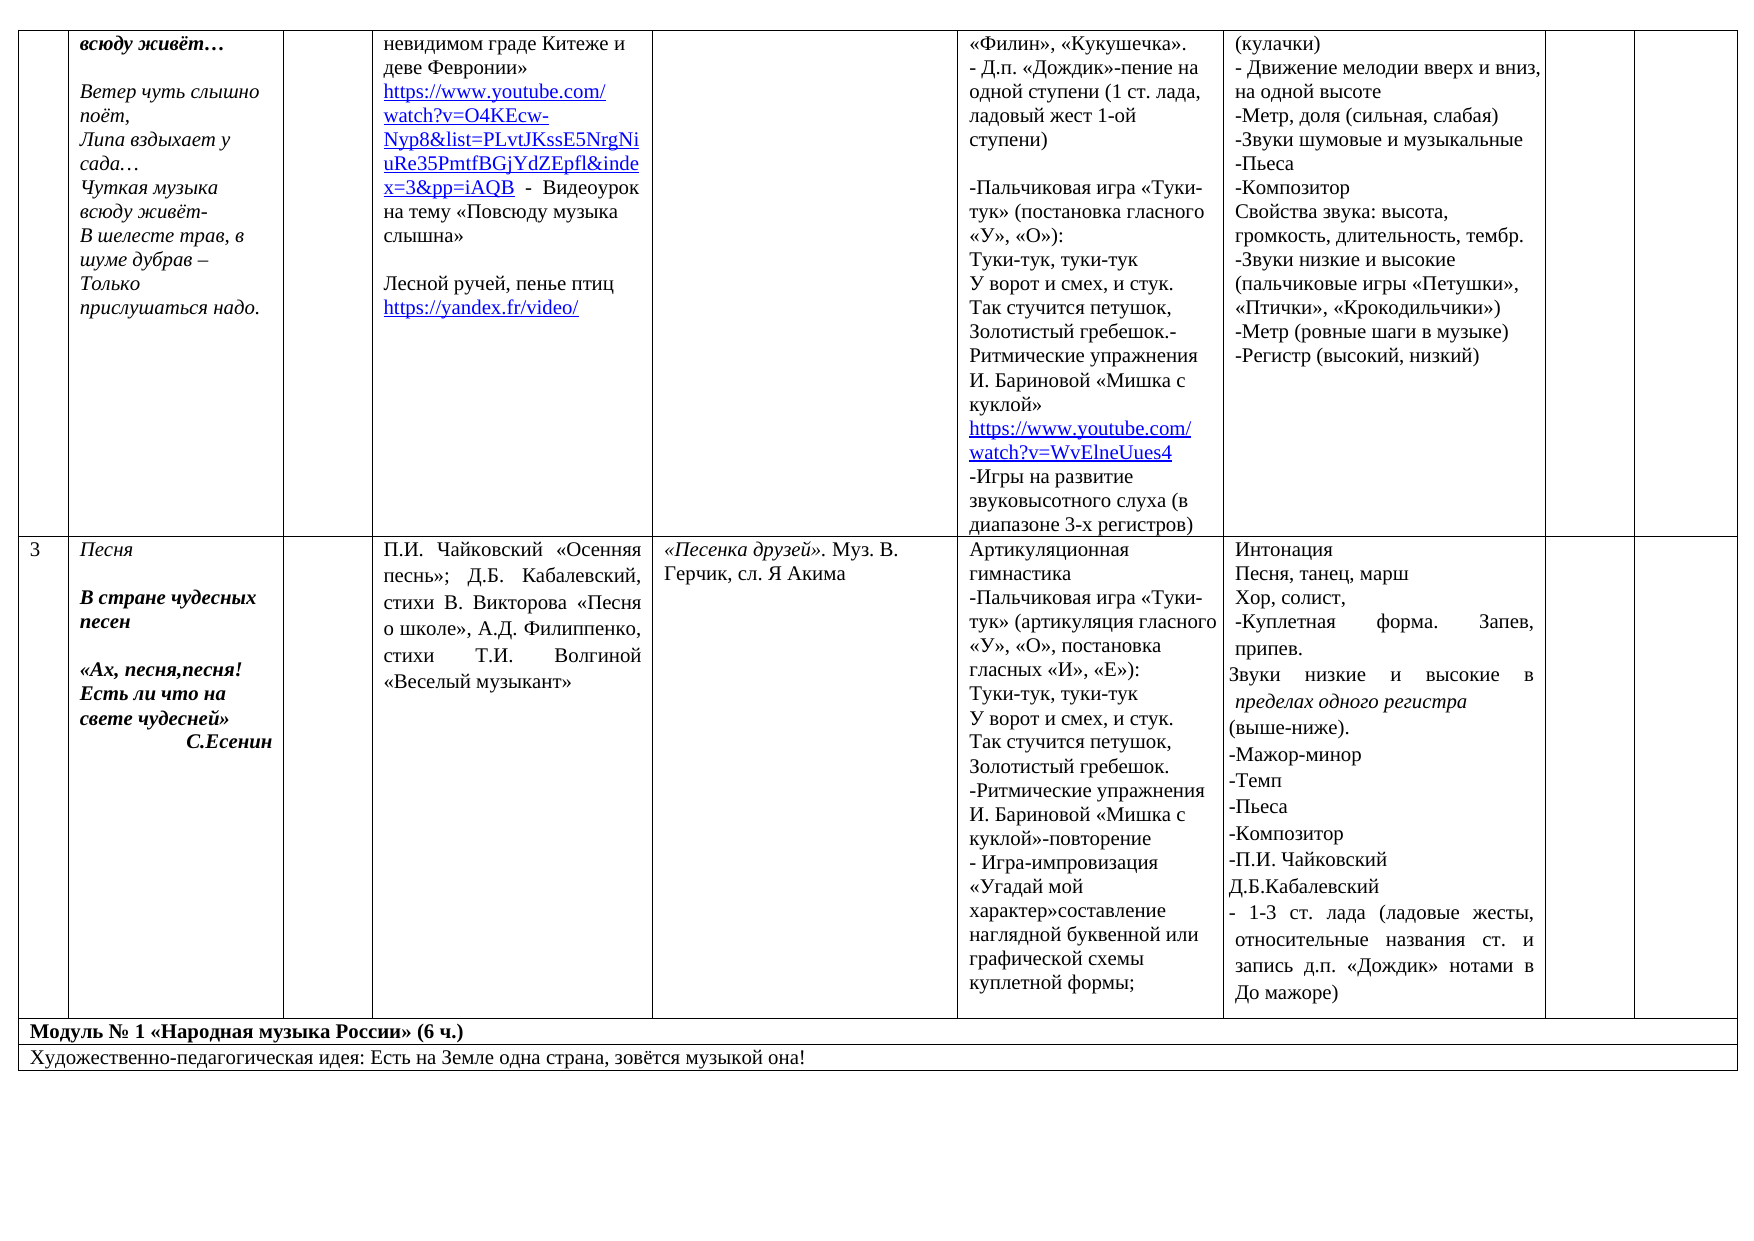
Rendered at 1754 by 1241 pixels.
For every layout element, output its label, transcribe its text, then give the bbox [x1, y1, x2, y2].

table_cell [1546, 537, 1634, 1018]
table_cell П.И. Чайковский «Осенняя песнь»; Д.Б. Кабалевский, стихи В. Викторова «Песня о школе», А.Д. Филиппенко, стихи Т.И. Волгиной «Веселый музыкант» [373, 537, 652, 1018]
table_cell [1546, 31, 1634, 536]
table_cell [653, 31, 957, 536]
table_cell «Песенка друзей». Муз. В. Герчик, сл. Я Акима [653, 537, 957, 1018]
table_cell Артикуляционная гимнастика -Пальчиковая игра «Туки-тук» (артикуляция гласного «У», «О», постановка гласных «И», «Е»): Туки-тук, туки-тук У ворот и смех, и стук. Так стучится петушок, Золотистый гребешок. -Ритмические упражнения И. Бариновой «Мишка с куклой»-повторение - Игра-импровизация «Угадай мой характер»составление наглядной буквенной или графической схемы куплетной формы; [958, 537, 1223, 1018]
table_cell [1635, 537, 1737, 1018]
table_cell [958, 31, 1223, 536]
table_cell [284, 31, 372, 536]
table_cell [284, 537, 372, 1018]
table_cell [373, 31, 652, 536]
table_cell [1224, 31, 1545, 536]
table_cell Интонация Песня, танец, марш Хор, солист, -Куплетная форма. Запев, припев. Звуки низкие и высокие в пределах одного регистра (выше-ниже). -Мажор-минор -Темп -Пьеса -Композитор -П.И. Чайковский Д.Б.Кабалевский - 1-3 ст. лада (ладовые жесты, относительные названия ст. и запись д.п. «Дождик» нотами в До мажоре) [1224, 537, 1545, 1018]
table_cell Песня В стране чудесных песен «Ах, песня,песня! Есть ли что на свете чудесней» С.Есенин [69, 537, 283, 1018]
table_cell Модуль № 1 «Народная музыка России» (6 ч.) [19, 1019, 1737, 1044]
table_cell [1635, 31, 1737, 536]
table_cell 2 [19, 31, 68, 536]
table_cell Художественно-педагогическая идея: Есть на Земле одна страна, зовётся музыкой она! [19, 1045, 1737, 1070]
table_cell 3 [19, 537, 68, 1018]
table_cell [69, 31, 283, 536]
